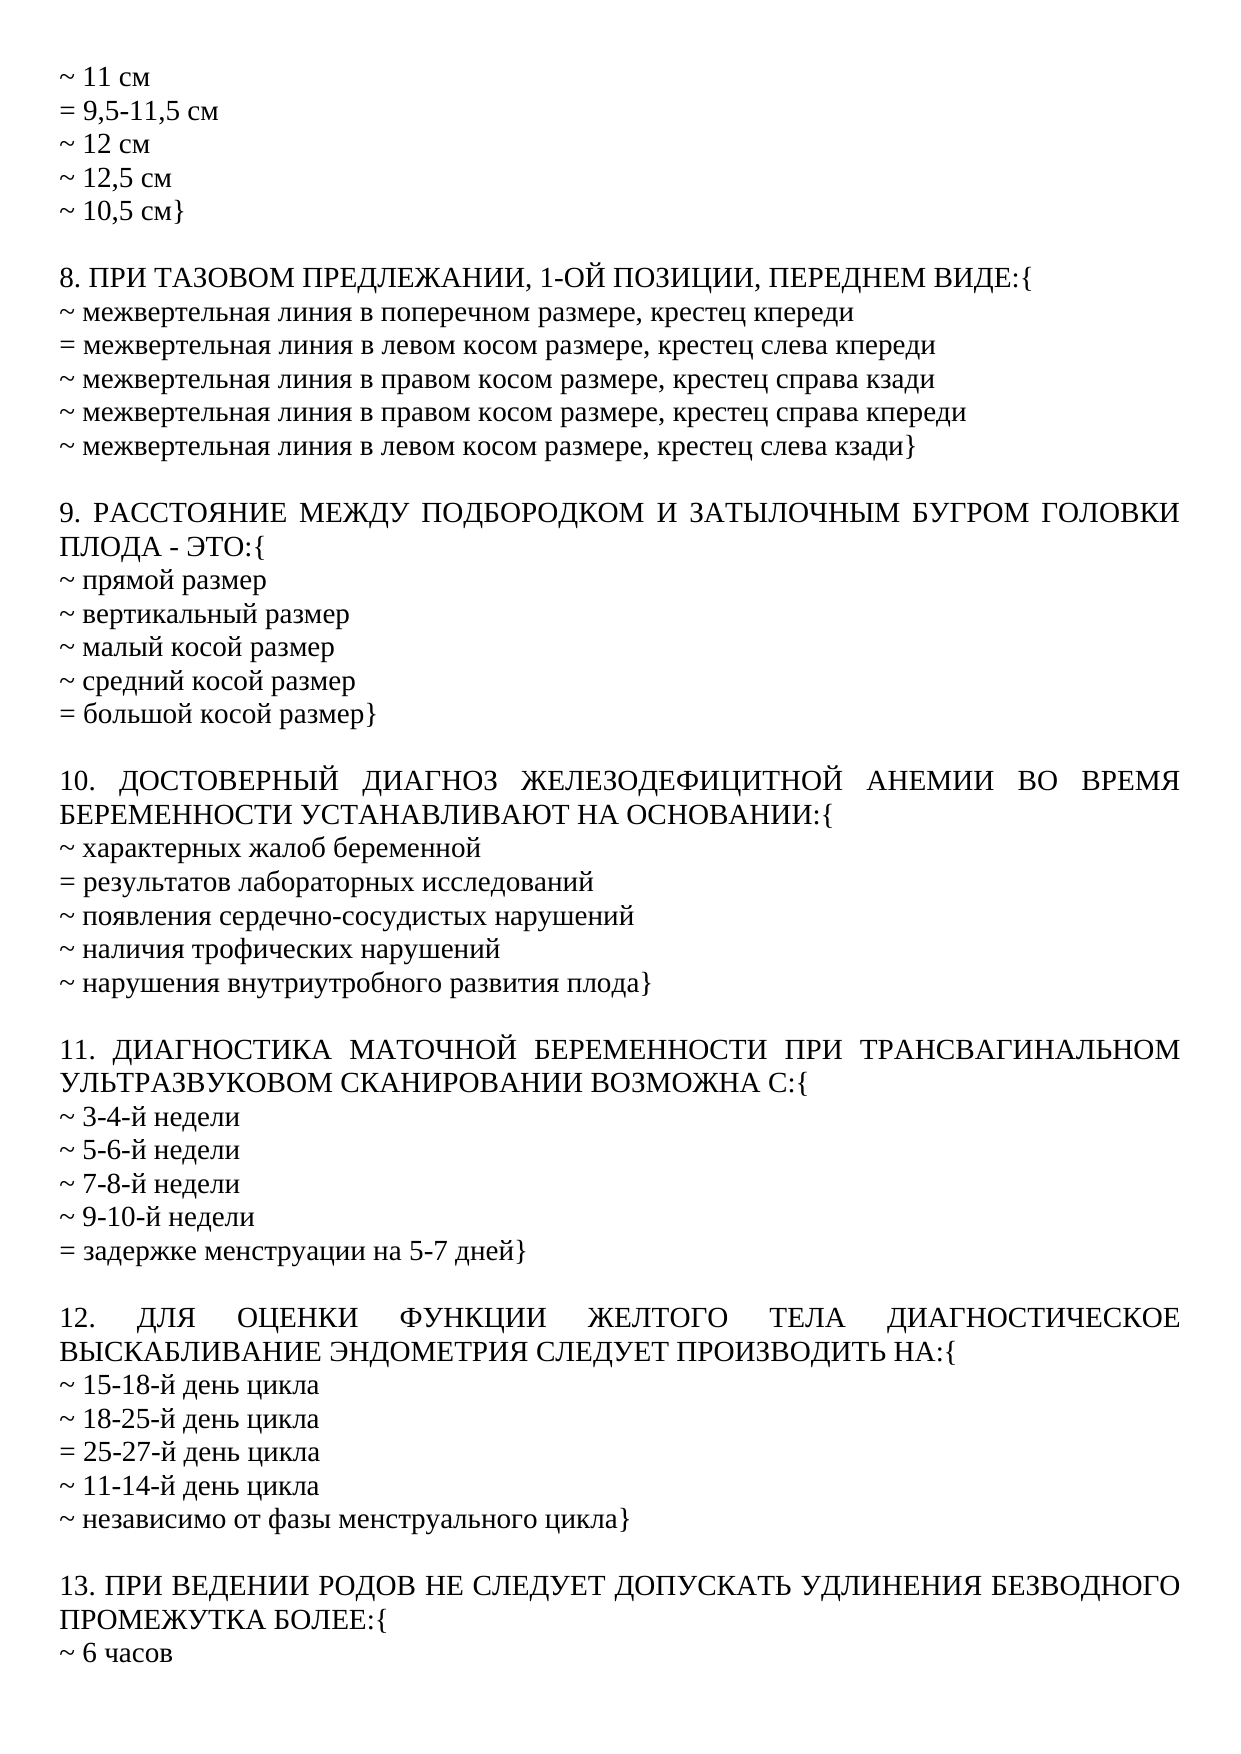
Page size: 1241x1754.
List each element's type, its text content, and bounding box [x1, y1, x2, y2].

text 10. ДОСТОВЕРНЫЙ ДИАГНОЗ ЖЕЛЕЗОДЕФИЦИТНОЙ АНЕМИИ ВО ВРЕМЯ БЕРЕМЕННОСТИ УСТАНАВЛИВАЮТ НА ОСНОВАНИИ:{ [59, 763, 1181, 831]
text ~ 7-8-й недели [59, 1166, 1181, 1199]
text ~ нарушения внутриутробного развития плода} [59, 965, 1181, 998]
text ~ вертикальный размер [59, 596, 1181, 629]
text ~ межвертельная линия в поперечном размере, крестец кпереди [59, 294, 1181, 327]
text = 25-27-й день цикла [59, 1434, 1181, 1468]
text ~ межвертельная линия в левом косом размере, крестец слева кзади} [59, 428, 1181, 462]
text ~ 11 см [59, 59, 1181, 93]
text 13. ПРИ ВЕДЕНИИ РОДОВ НЕ СЛЕДУЕТ ДОПУСКАТЬ УДЛИНЕНИЯ БЕЗВОДНОГО ПРОМЕЖУТКА БОЛЕЕ:{ [59, 1568, 1181, 1636]
text ~ 3-4-й недели [59, 1099, 1181, 1132]
text 12. ДЛЯ ОЦЕНКИ ФУНКЦИИ ЖЕЛТОГО ТЕЛА ДИАГНОСТИЧЕСКОЕ ВЫСКАБЛИВАНИЕ ЭНДОМЕТРИЯ СЛЕДУЕТ ПРОИЗВОДИТЬ НА:{ [59, 1300, 1181, 1367]
text ~ 15-18-й день цикла [59, 1367, 1181, 1401]
text = результатов лабораторных исследований [59, 864, 1181, 898]
text ~ межвертельная линия в правом косом размере, крестец справа кзади [59, 361, 1181, 394]
text 8. ПРИ ТАЗОВОМ ПРЕДЛЕЖАНИИ, 1-ОЙ ПОЗИЦИИ, ПЕРЕДНЕМ ВИДЕ:{ [59, 260, 1181, 294]
text ~ межвертельная линия в правом косом размере, крестец справа кпереди [59, 394, 1181, 428]
text ~ 18-25-й день цикла [59, 1401, 1181, 1434]
text = большой косой размер} [59, 696, 1181, 730]
text ~ прямой размер [59, 562, 1181, 596]
text ~ 9-10-й недели [59, 1199, 1181, 1233]
text = задержке менструации на 5-7 дней} [59, 1233, 1181, 1267]
text ~ наличия трофических нарушений [59, 931, 1181, 965]
text 9. РАССТОЯНИЕ МЕЖДУ ПОДБОРОДКОМ И ЗАТЫЛОЧНЫМ БУГРОМ ГОЛОВКИ ПЛОДА - ЭТО:{ [59, 495, 1181, 562]
text ~ средний косой размер [59, 663, 1181, 696]
text ~ 12 см [59, 126, 1181, 160]
text ~ появления сердечно-сосудистых нарушений [59, 898, 1181, 931]
text ~ независимо от фазы менструального цикла} [59, 1501, 1181, 1535]
text ~ 12,5 см [59, 160, 1181, 193]
text ~ характерных жалоб беременной [59, 831, 1181, 864]
text ~ 10,5 см} [59, 193, 1181, 227]
text = 9,5-11,5 см [59, 93, 1181, 126]
text = межвертельная линия в левом косом размере, крестец слева кпереди [59, 327, 1181, 361]
text ~ 5-6-й недели [59, 1132, 1181, 1166]
text ~ малый косой размер [59, 629, 1181, 663]
text 11. ДИАГНОСТИКА МАТОЧНОЙ БЕРЕМЕННОСТИ ПРИ ТРАНСВАГИНАЛЬНОМ УЛЬТРАЗВУКОВОМ СКАНИРОВАНИИ ВОЗМОЖНА С:{ [59, 1032, 1181, 1099]
text ~ 11-14-й день цикла [59, 1468, 1181, 1501]
text ~ 6 часов [59, 1636, 1181, 1669]
